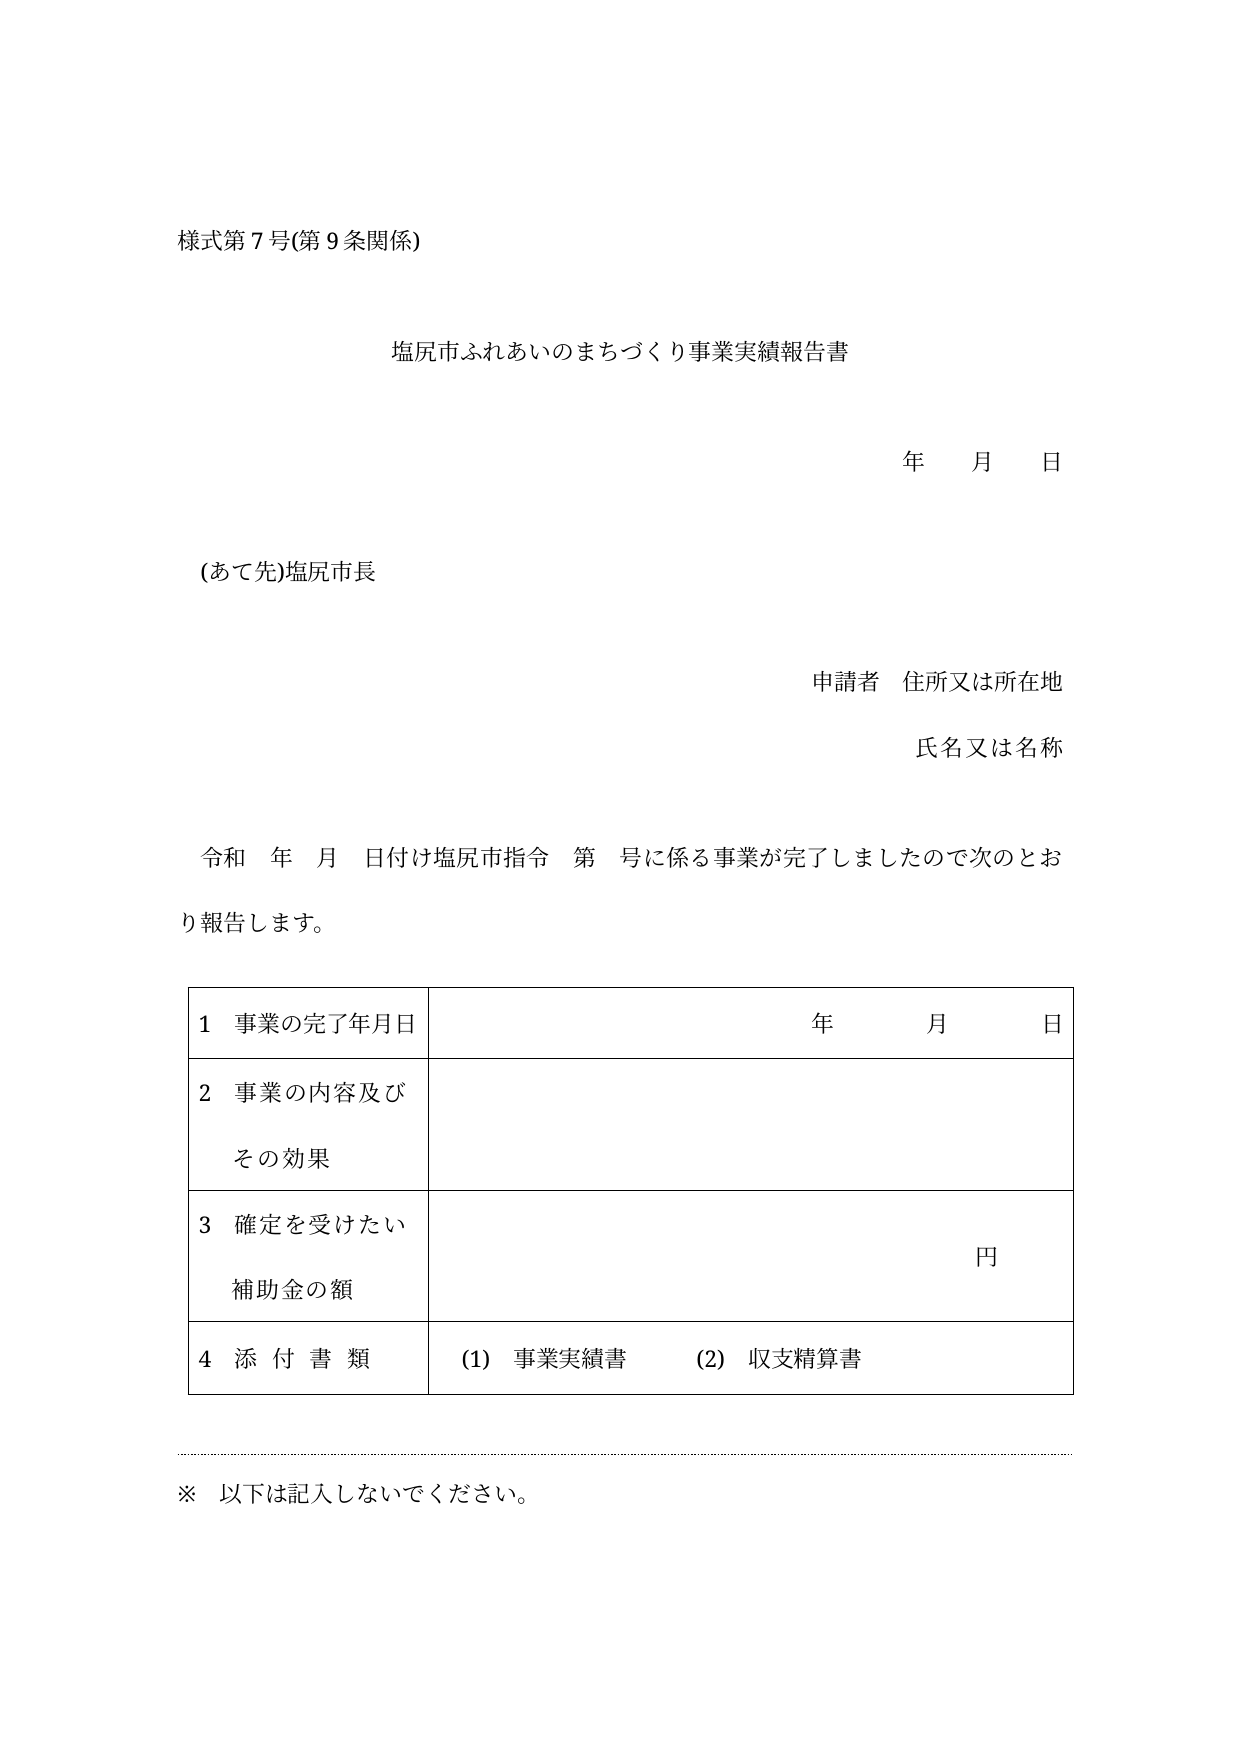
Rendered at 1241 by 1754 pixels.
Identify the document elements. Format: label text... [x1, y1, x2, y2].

table_cell [429, 1059, 1073, 1190]
text 塩尻市ふれあいのまちづくり事業実績報告書 [177, 317, 1063, 383]
text ※ 以下は記入しないでください。 [177, 1460, 1063, 1525]
table_cell 円 [429, 1191, 1073, 1321]
text 令和 年 月 日付け塩尻市指令 第 号に係る事業が完了しましたので次のとおり報告します。 [177, 824, 1063, 954]
table_header 年 月 日 [429, 988, 1073, 1058]
table_cell 3 確定を受けたい 補助金の額 [189, 1191, 428, 1321]
table_cell 2 事業の内容及び その効果 [189, 1059, 428, 1190]
text 年 月 日 [177, 428, 1063, 493]
table_cell 4 添付書類 [189, 1322, 428, 1393]
text 様式第7号(第9条関係) [177, 207, 1063, 272]
text 氏名又は名称 [177, 713, 1063, 779]
table_cell (1) 事業実績書 (2) 収支精算書 [429, 1322, 1073, 1393]
table_header 1 事業の完了年月日 [189, 988, 428, 1058]
text 申請者 住所又は所在地 [177, 648, 1063, 713]
text (あて先)塩尻市長 [177, 538, 1063, 603]
